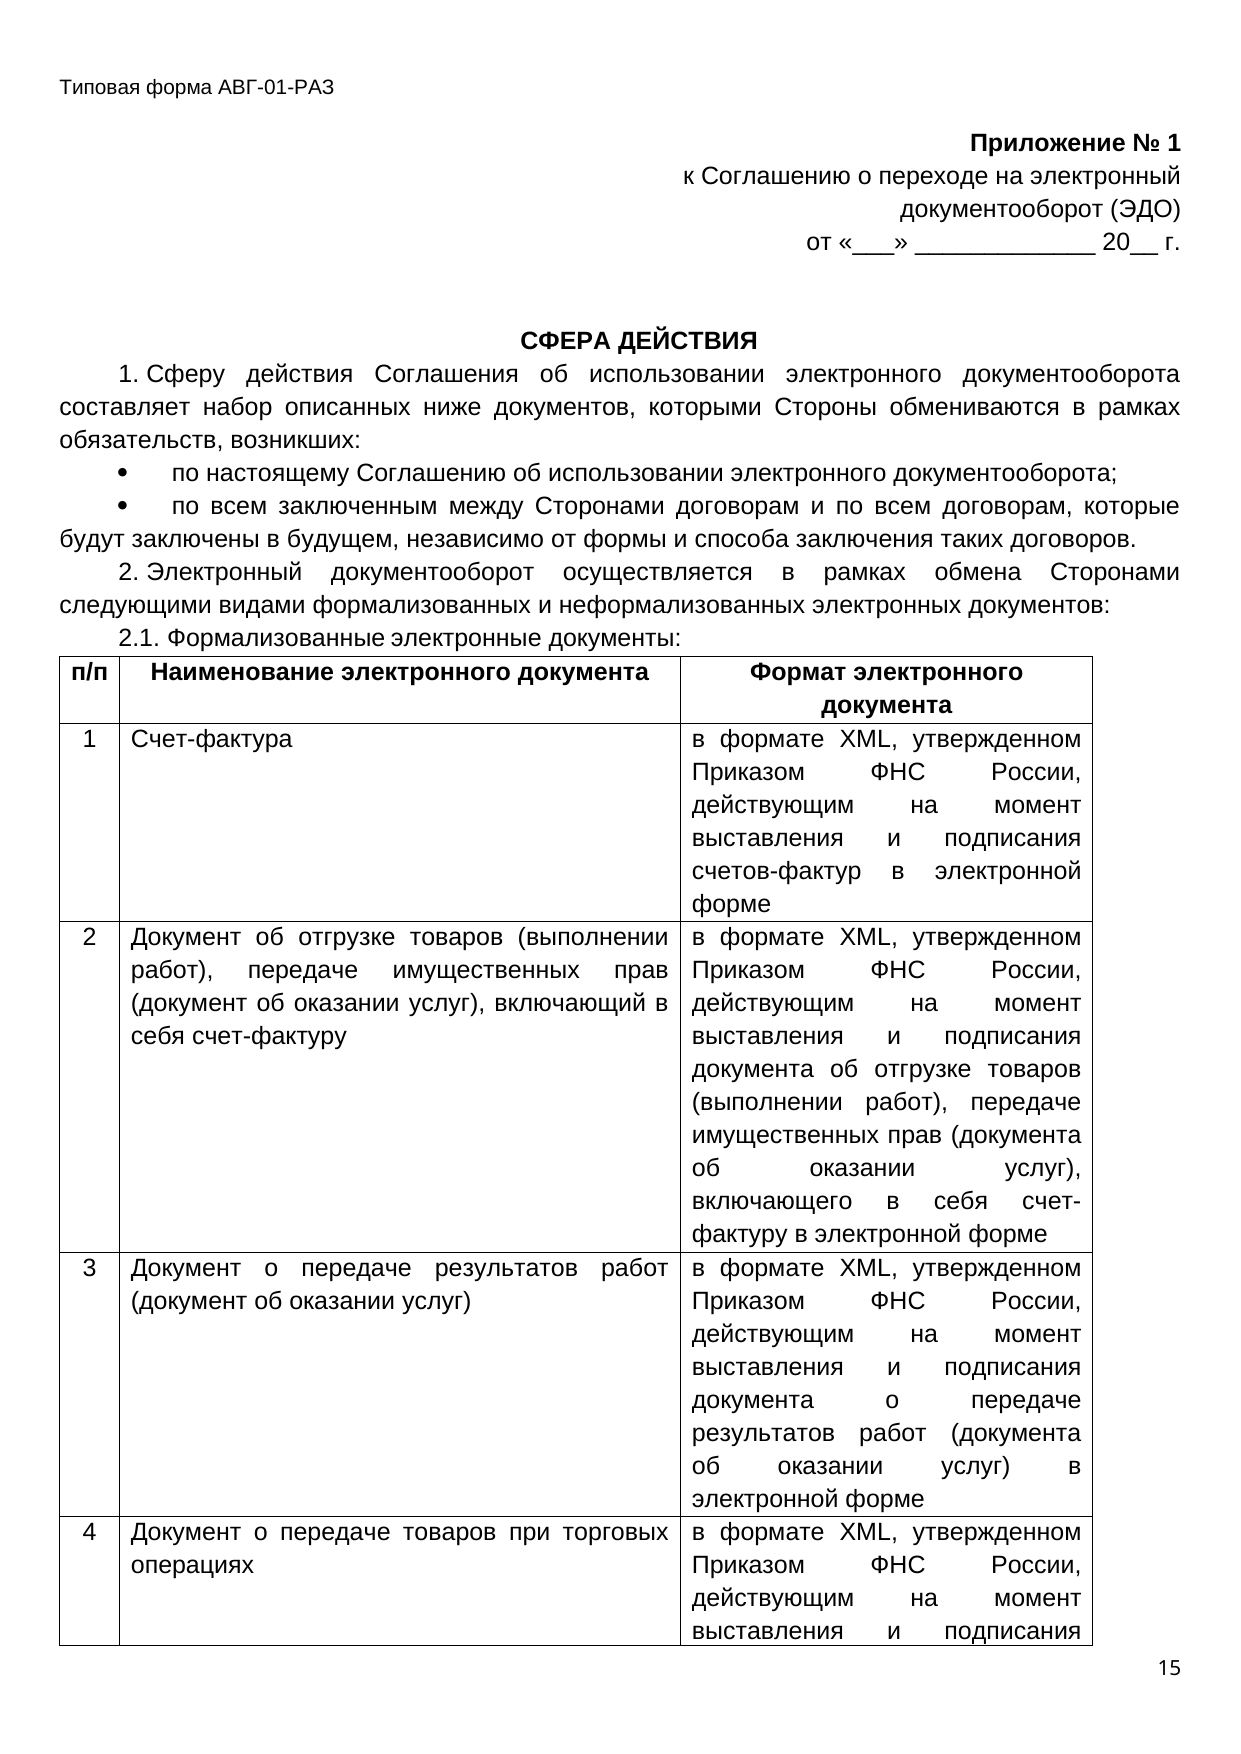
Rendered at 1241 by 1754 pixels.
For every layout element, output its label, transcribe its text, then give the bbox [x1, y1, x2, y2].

text к Соглашению о переходе на электронный [59, 161, 1181, 189]
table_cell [681, 1517, 1092, 1645]
table_cell 4 [60, 1517, 119, 1645]
list по всем заключенным между Сторонами договорам и по всем договорам, которые будут заключены в будущем, независимо от формы и способа заключения таких договоров. [59, 491, 1181, 553]
table_cell Документ о передаче результатов работ (документ об оказании услуг) [120, 1253, 680, 1516]
table_cell 3 [60, 1253, 119, 1516]
table_cell в формате XML, утвержденном Приказом ФНС России, действующим на момент выставления и подписания счетов-фактур в электронной форме [681, 724, 1092, 921]
table_cell 2 [60, 922, 119, 1252]
text от «___» _____________ 20__ г. [59, 227, 1181, 256]
table_cell в формате XML, утвержденном Приказом ФНС России, действующим на момент выставления и подписания документа об отгрузке товаров (выполнении работ), передаче имущественных прав (документа об оказании услуг), включающего в себя счет-фактуру в электронной форме [681, 922, 1092, 1252]
text 1. Сферу действия Соглашения об использовании электронного документооборота составляет набор описанных ниже документов, которыми Стороны обмениваются в рамках обязательств, возникших: [59, 359, 1181, 454]
table_header п/п [60, 657, 119, 723]
text 2. Электронный документооборот осуществляется в рамках обмена Сторонами следующими видами формализованных и неформализованных электронных документов: [59, 557, 1181, 619]
table_cell в формате XML, утвержденном Приказом ФНС России, действующим на момент выставления и подписания документа о передаче результатов работ (документа об оказании услуг) в электронной форме [681, 1253, 1092, 1516]
text документооборот (ЭДО) [59, 194, 1181, 222]
text СФЕРА ДЕЙСТВИЯ [59, 326, 1181, 354]
table_cell Документ об отгрузке товаров (выполнении работ), передаче имущественных прав (документ об оказании услуг), включающий в себя счет-фактуру [120, 922, 680, 1252]
table_header Формат электронного документа [681, 657, 1092, 723]
table_header Наименование электронного документа [120, 657, 680, 723]
text 2.1. Формализованные электронные документы: [59, 623, 1181, 652]
table_cell 1 [60, 724, 119, 921]
list по настоящему Соглашению об использовании электронного документооборота; [59, 458, 1181, 487]
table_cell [120, 1517, 680, 1645]
text Приложение № 1 [59, 128, 1181, 156]
table_cell Счет-фактура [120, 724, 680, 921]
